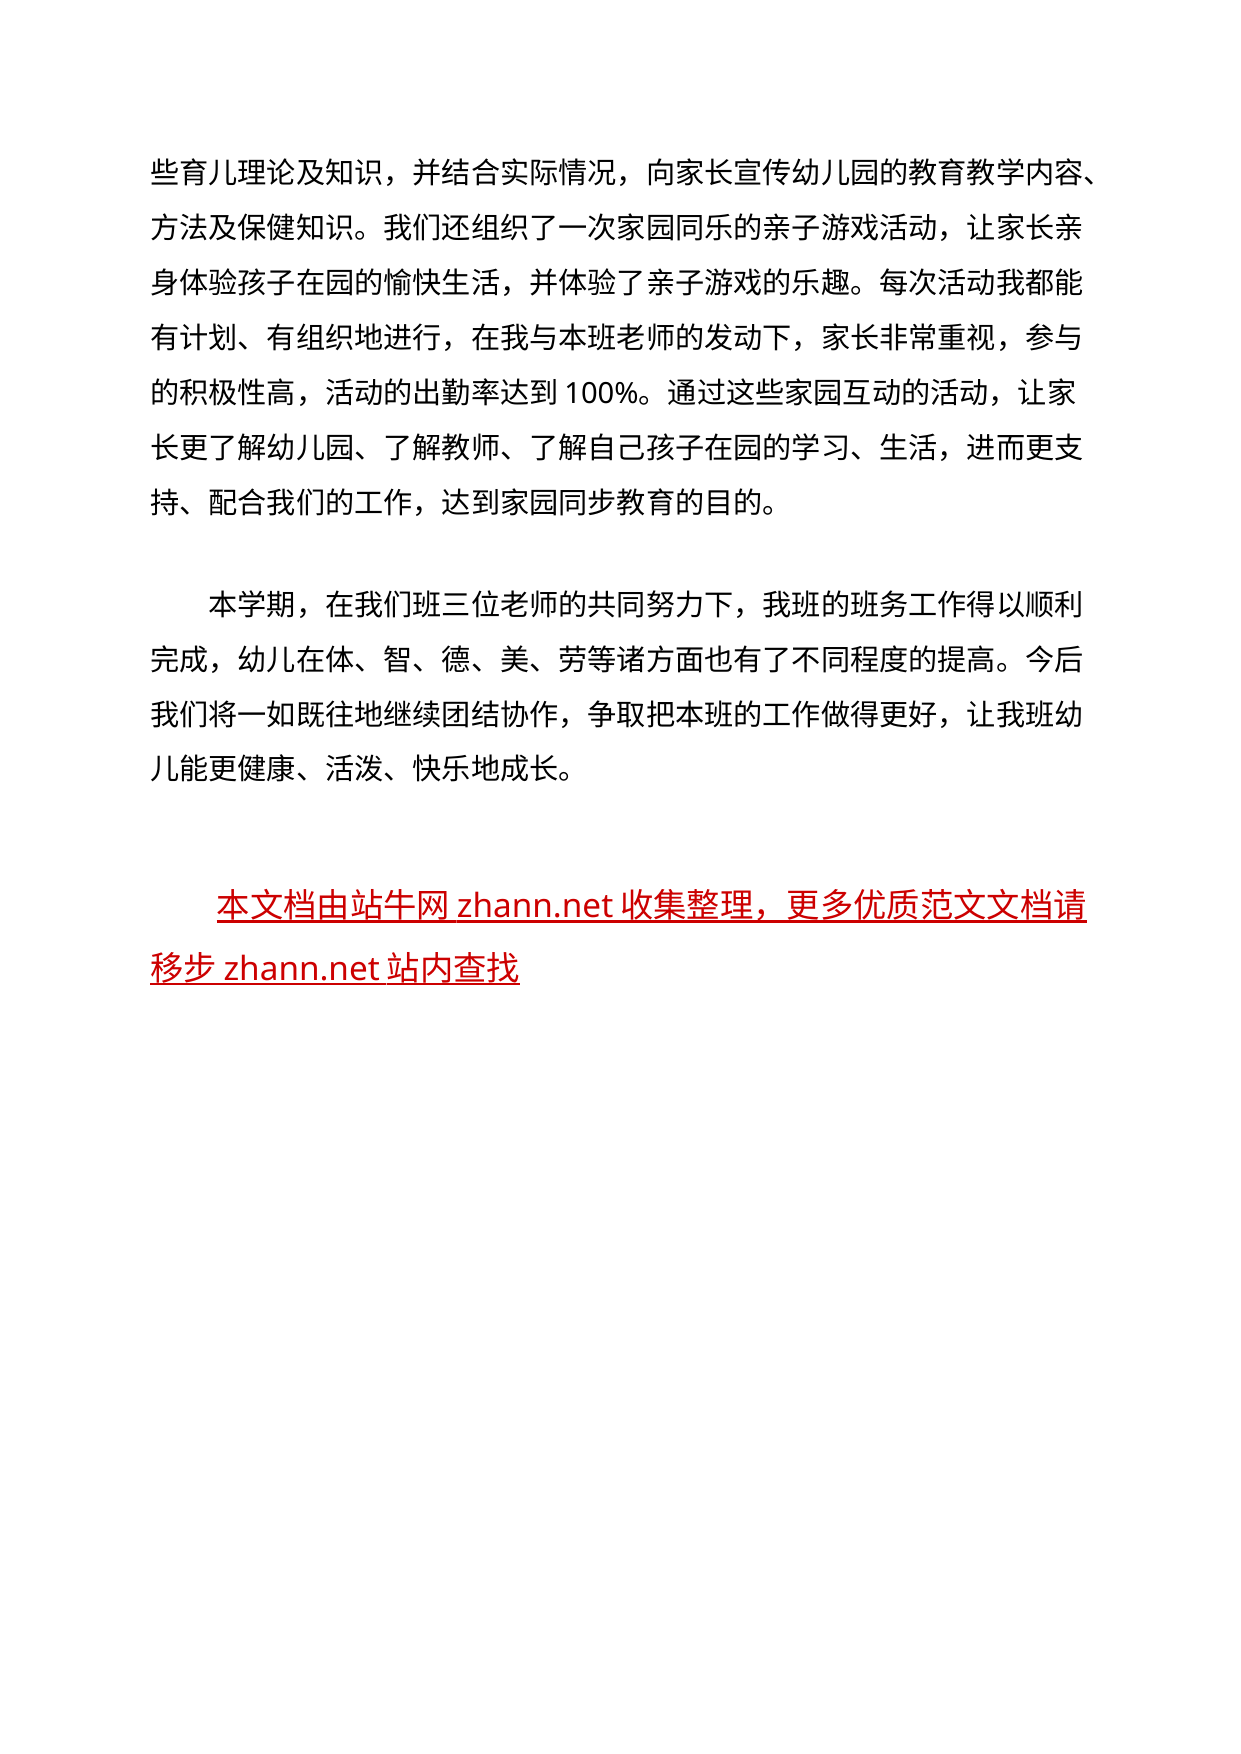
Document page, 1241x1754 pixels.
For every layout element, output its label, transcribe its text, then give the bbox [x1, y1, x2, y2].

text 本学期，在我们班三位老师的共同努力下，我班的班务工作得以顺利完成，幼儿在体、智、德、美、劳等诸方面也有了不同程度的提高。今后我们将一如既往地继续团结协作，争取把本班的工作做得更好，让我班幼儿能更健康、活泼、快乐地成长。 [150, 581, 1090, 788]
text 本文档由站牛网zhann.net收集整理，更多优质范文文档请移步zhann.net站内查找 [150, 879, 1090, 990]
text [150, 150, 1090, 522]
